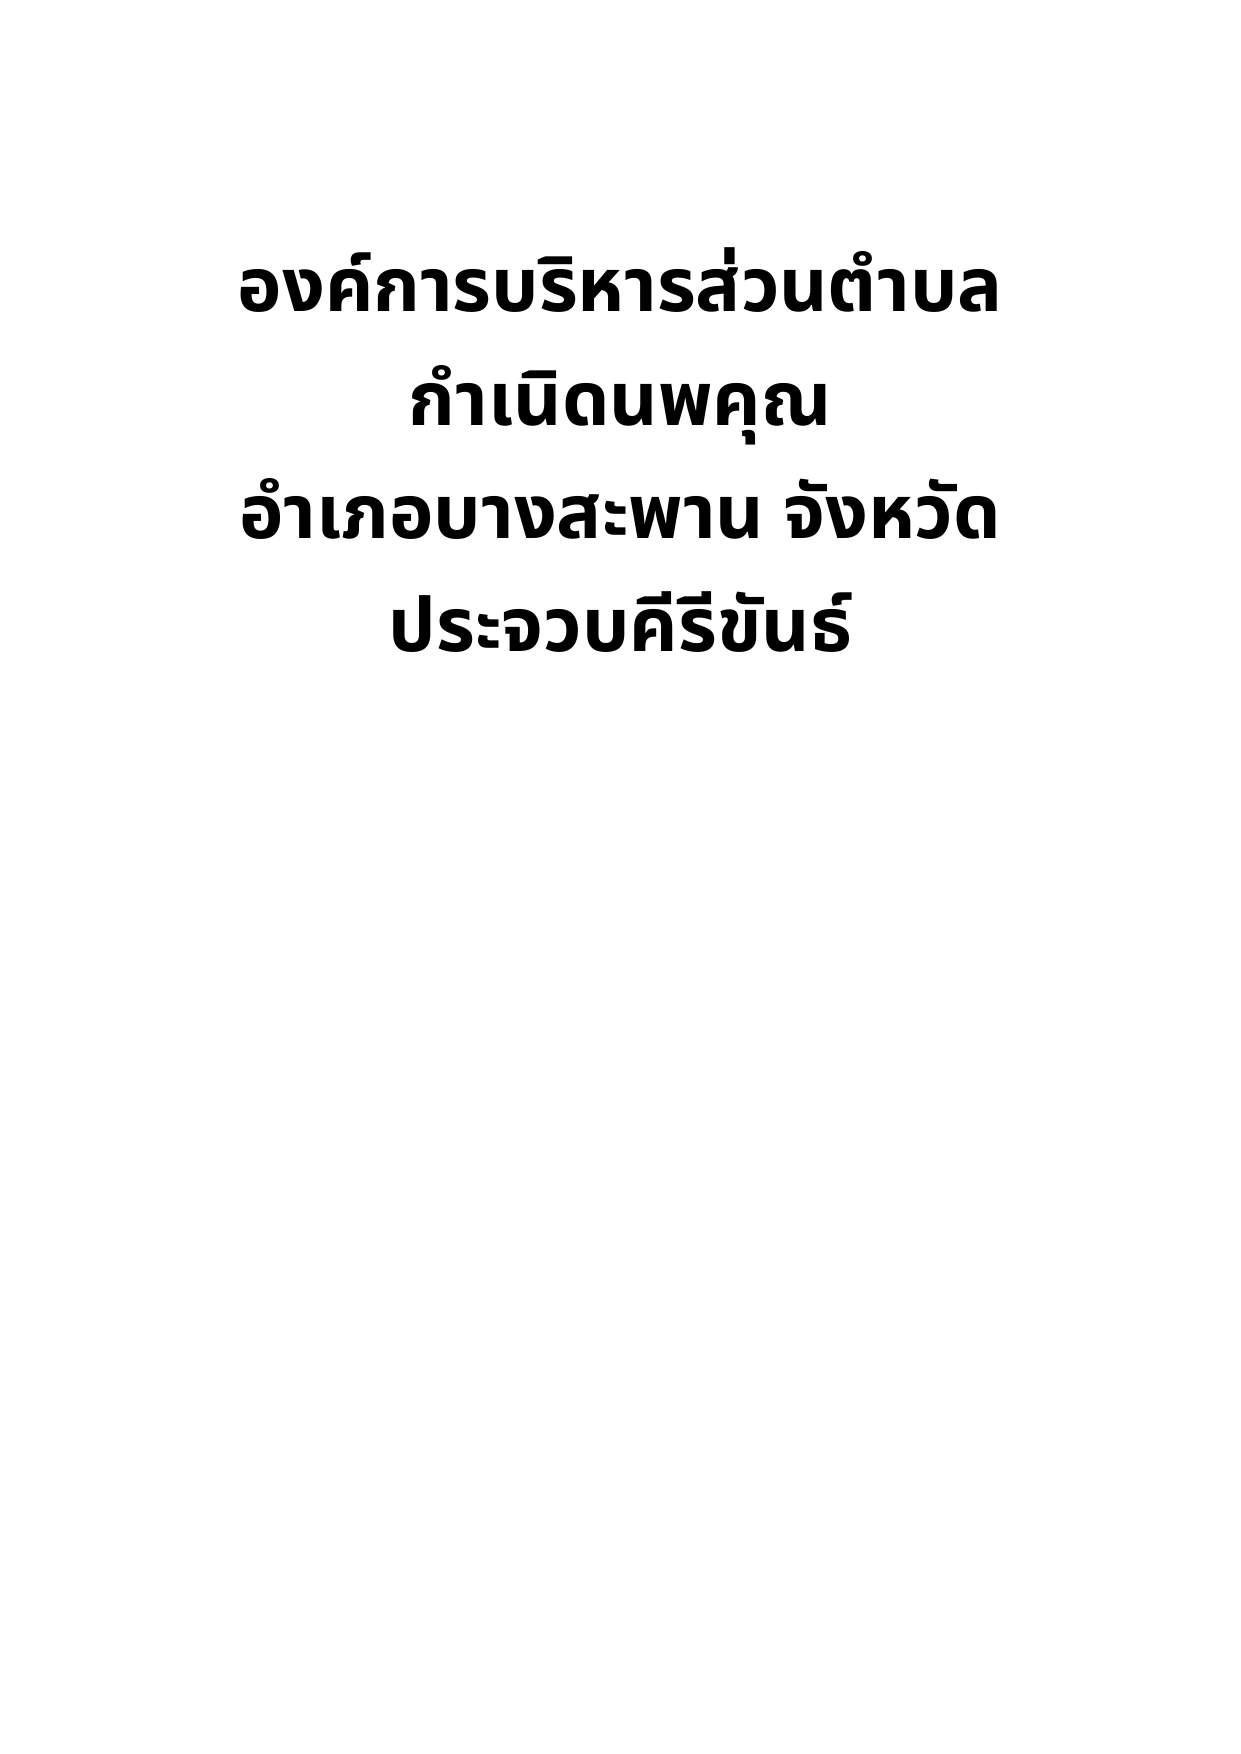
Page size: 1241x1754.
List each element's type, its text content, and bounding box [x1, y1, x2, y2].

text อำเภอบางสะพาน จังหวัดประจวบคีรีขันธ์ [150, 459, 1090, 685]
text องค์การบริหารส่วนตำบลกำเนิดนพคุณ [150, 232, 1090, 459]
